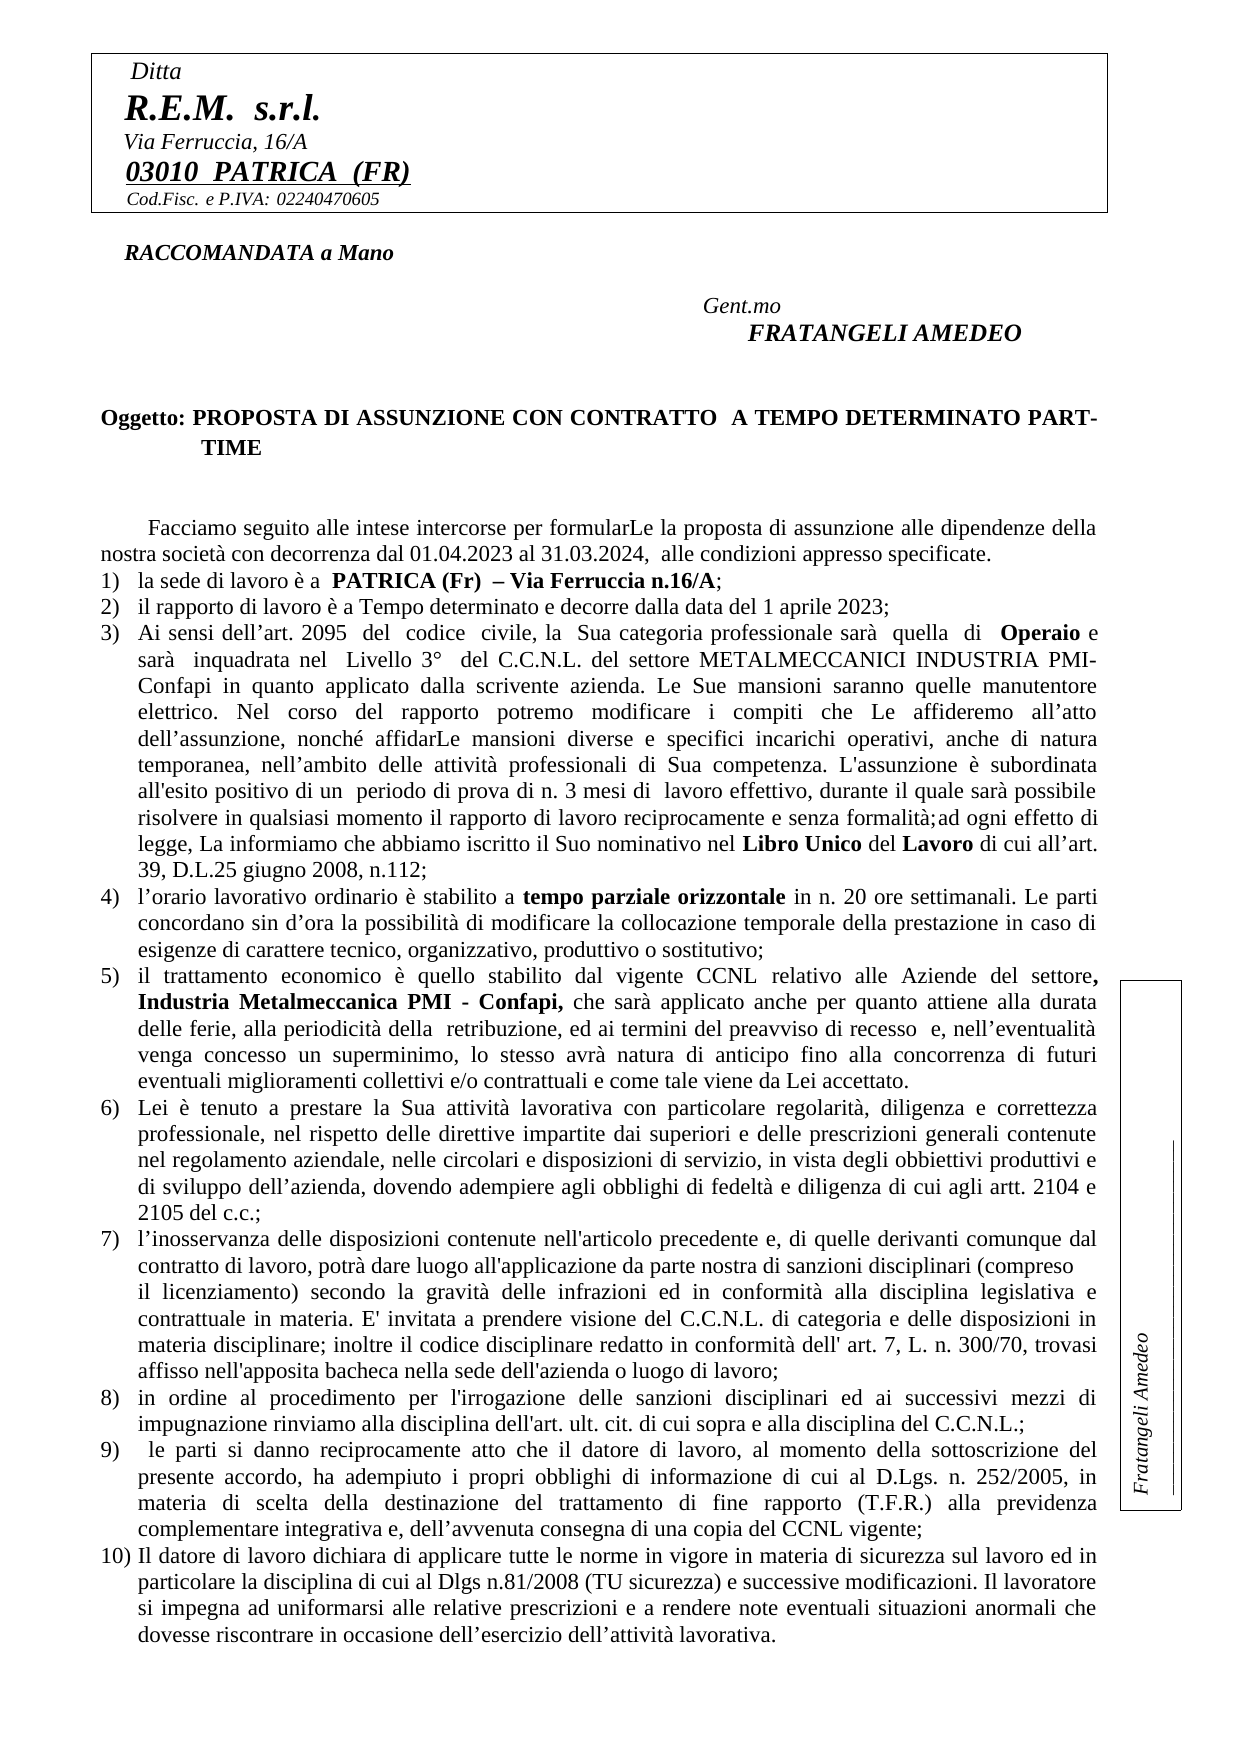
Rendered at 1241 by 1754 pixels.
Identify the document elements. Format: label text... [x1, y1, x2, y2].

text RACCOMANDATA a Mano [100, 239, 1098, 265]
text l’inosservanza delle disposizioni contenute nell'articolo precedente e, di quelle derivanti comunque dal contratto di lavoro, potrà dare luogo all'applicazione da parte nostra di sanzioni disciplinari (compreso [100, 1226, 1098, 1278]
text in ordine al procedimento per l'irrogazione delle sanzioni disciplinari ed ai successivi mezzi di impugnazione rinviamo alla disciplina dell'art. ult. cit. di cui sopra e alla disciplina del C.C.N.L.; [100, 1384, 1098, 1436]
list il rapporto di lavoro è a Tempo determinato e decorre dalla data del 1 aprile 2023; [100, 593, 1098, 619]
text Gent.mo [100, 292, 1098, 318]
list Via Ferruccia, 16/A [100, 128, 1098, 154]
text Lei è tenuto a prestare attività lavorativa con particolare regolarità, diligenza e correttezza professionale, nel rispetto delle direttive impartite dai superiori e delle prescrizioni generali contenute nel regolamento aziendale, nelle circolari e disposizioni di servizio, in vista degli obbiettivi produttivi e di sviluppo dell’azienda, dovendo adempiere agli obblighi di fedeltà e diligenza di cui agli artt. 2104 e 2105 del c.c.; [100, 1094, 1098, 1226]
list l’orario lavorativo ordinario è stabilito a tempo parziale orizzontale in n. 20 ore settimanali. Le parti concordano sin d’ora la possibilità di modificare la collocazione temporale della prestazione in caso di esigenze di carattere tecnico, organizzativo, produttivo o sostitutivo; [100, 883, 1098, 962]
list il licenziamento) secondo la gravità delle infrazioni ed in conformità alla disciplina legislativa e contrattuale in materia. E' invitata a prendere visione del C.C.N.L. di categoria e delle disposizioni in materia disciplinare; inoltre il codice disciplinare redatto in conformità dell' art. . n. 300/70, trovasi affisso nell'apposita bacheca nella sede dell'azienda o luogo di lavoro; [138, 1278, 1098, 1384]
text Facciamo seguito alle intese intercorse per formularLe la proposta di assunzione alle dipendenze della nostra società con decorrenza dal 01.04.2023 al 31.03.2024, alle condizioni appresso specificate. [100, 514, 1098, 567]
text Il datore di lavoro dichiara di applicare tutte le norme in vigore in materia di sicurezza sul lavoro ed in particolare la disciplina di cui al Dlgs n.81/2008 (TU sicurezza) e successive modificazioni. Il lavoratore si impegna ad uniformarsi alle relative prescrizioni e a rendere note eventuali situazioni anormali che dovesse riscontrare in occasione dell’esercizio dell’attività lavorativa. [100, 1542, 1098, 1647]
text 03010 PATRICA (FR) [100, 154, 1098, 185]
text le parti si danno reciprocamente atto che il datore di lavoro, al momento della sottoscrizione del presente accordo, ha adempiuto i propri obblighi di informazione di cui al D.Lgs. n. 252/2005, in materia di scelta della destinazione del trattamento di fine rapporto (T.F.R.) alla previdenza complementare integrativa e, dell’avvenuta consegna di una copia del CCNL vigente; [100, 1436, 1098, 1542]
text Ditta [92, 54, 1107, 85]
text Ai sensi dell’art. 2095 del codice civile, la Sua categoria professionale sarà quella di Operaio e sarà inquadrata nel Livello 3° del C.C.N.L. del settore METALMECCANICI INDUSTRIA PMI-Confapi in quanto applicato dalla scrivente azienda. Le Sue mansioni saranno quelle manutentore elettrico. Nel corso del rapporto potremo modificare i compiti che Le affideremo all’atto dell’assunzione, nonché affidarLe mansioni diverse e specifici incarichi operativi, anche di natura temporanea, nell’ambito delle attività professionali di Sua competenza. L'assunzione è subordinata all'esito positivo di un periodo di prova di n. 3 mesi di lavoro effettivo, durante il quale sarà possibile risolvere in qualsiasi momento il rapporto di lavoro reciprocamente e senza formalità;ad ogni effetto di legge, La informiamo che abbiamo iscritto il Suo nominativo nel Libro Unico del Lavoro di cui all’art. 39, D.L.25 giugno 2008, n.112; [100, 619, 1098, 883]
text FRATANGELI AMEDEO [690, 318, 1098, 347]
text Cod.Fisc. e P.IVA: 02240470605 [92, 185, 1107, 212]
text la sede di lavoro è a PATRICA (Fr) – Via Ferruccia n.16/A; [100, 567, 1098, 593]
text R.E.M. s.r.l. [100, 85, 1098, 128]
text il trattamento economico è quello stabilito dal vigente CCNL relativo alle Aziende del settore, Industria Metalmeccanica PMI - Confapi, che sarà applicato anche per quanto attiene alla durata delle ferie, alla periodicità della retribuzione, ed ai termini del preavviso di recesso e, nell’eventualità venga concesso un superminimo, lo stesso avrà natura di anticipo fino alla concorrenza di futuri eventuali miglioramenti collettivi e/o contrattuali e come tale viene da Lei accettato. [100, 962, 1098, 1094]
text Oggetto: PROPOSTA DI ASSUNZIONE CON CONTRATTO A TEMPO DETERMINATO PART-TIME [100, 402, 1098, 461]
